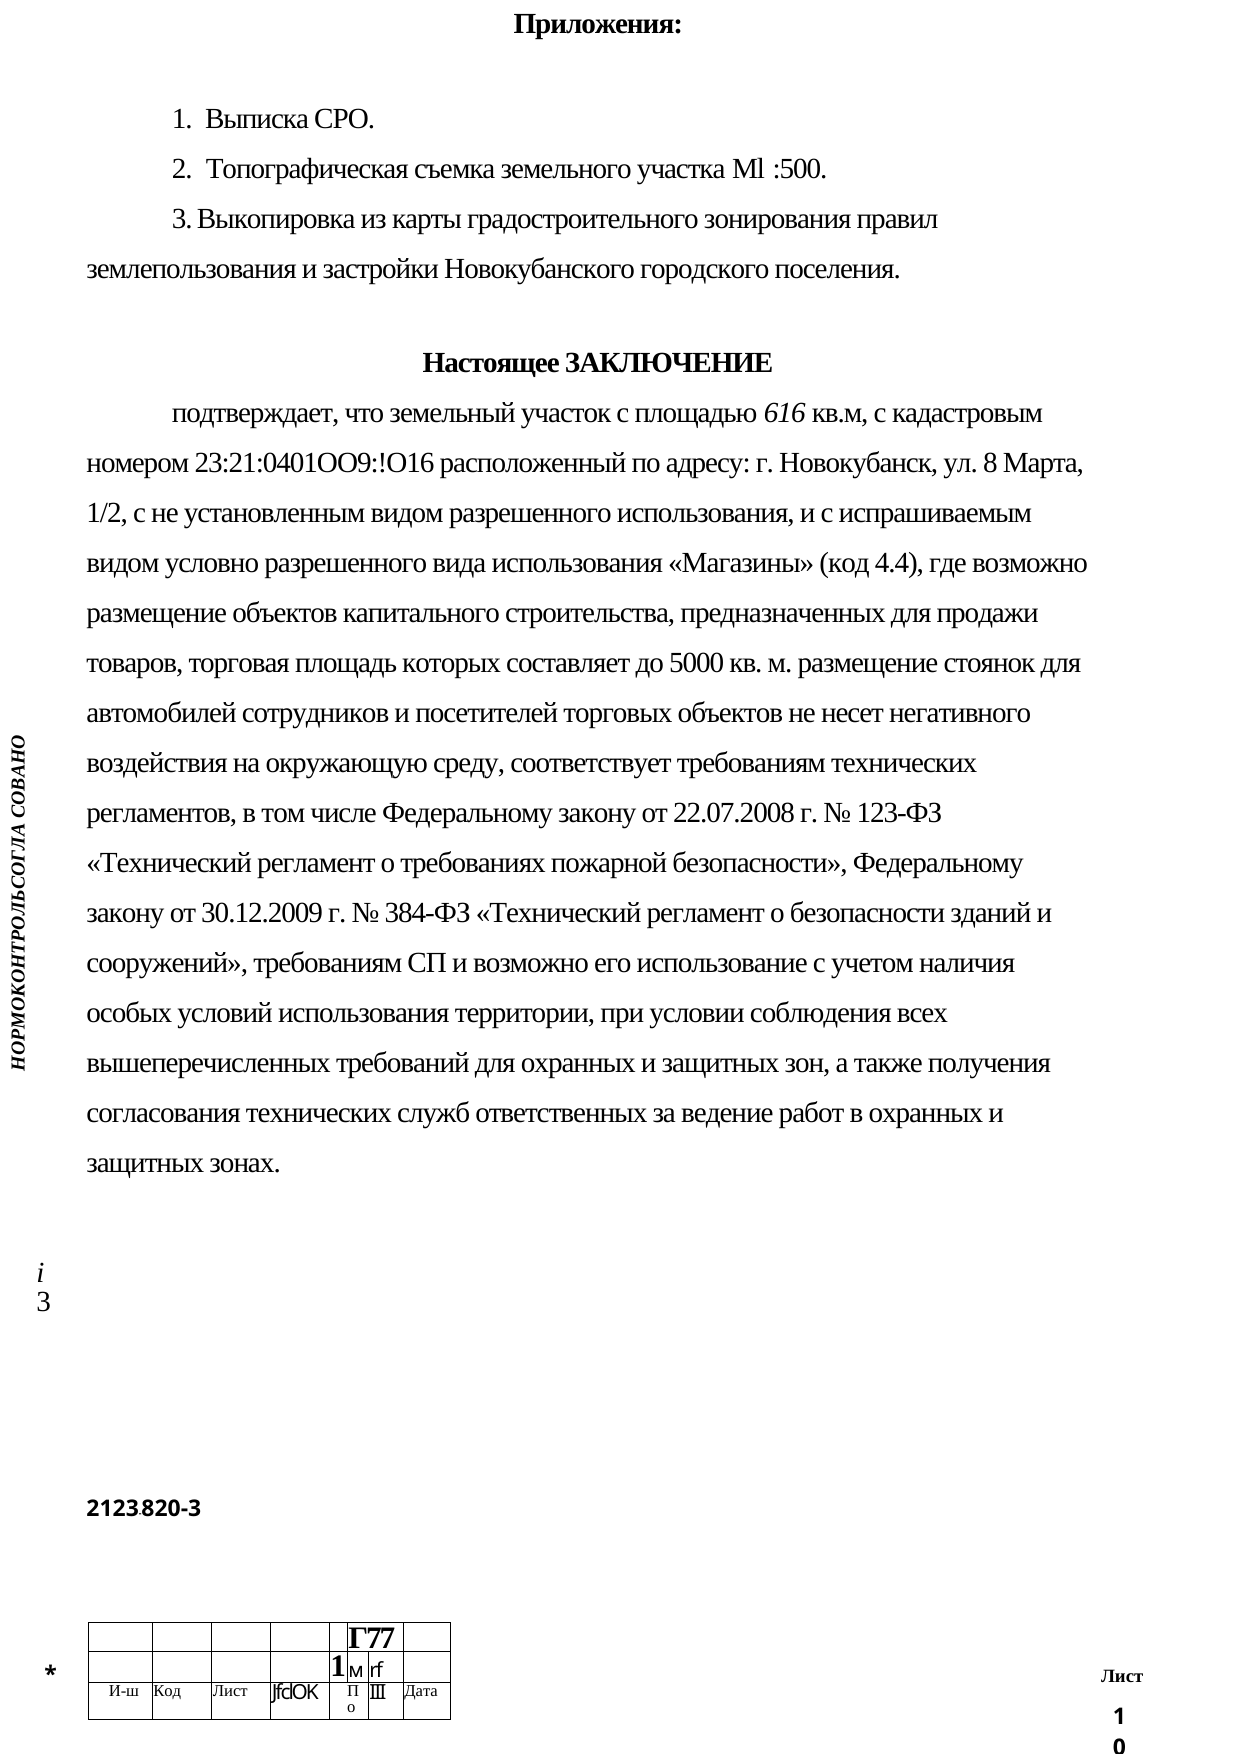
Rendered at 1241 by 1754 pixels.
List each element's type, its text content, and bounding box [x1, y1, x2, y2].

list Выписка СРО. [172, 88, 1148, 138]
list Выкопировка из карты градостроительного зонирования правил землепользования и застройки Новокубанского городского поселения. [86, 188, 1148, 288]
text подтверждает, что земельный участок с площадью 616 кв.м, с кадастровым номером 23:21:0401ОО9:!О16 расположенный по адресу: г. Новокубанск, ул. 8 Марта, 1/2, с не установленным видом разрешенного использования, и с испрашиваемым видом условно разрешенного вида использования «Магазины» (код 4.4), где возможно размещение объектов капитального строительства, предназначенных для продажи товаров, торговая площадь которых составляет до 5000 кв. м. размещение стоянок для автомобилей сотрудников и посетителей торговых объектов не несет негативного воздействия на окружающую среду, соответствует требованиям технических регламентов, в том числе Федеральному закону от 22.07.2008 г. № 123-ФЗ «Технический регламент о требованиях пожарной безопасности», Федеральному закону от 30.12.2009 г. № 384-ФЗ «Технический регламент о безопасности зданий и сооружений», требованиям СП и возможно его использование с учетом наличия особых условий использования территории, при условии соблюдения всех вышеперечисленных требований для охранных и защитных зон, а также получения согласования технических служб ответственных за ведение работ в охранных и защитных зонах. [86, 382, 1094, 1182]
text Настоящее ЗАКЛЮЧЕНИЕ [86, 332, 1111, 382]
text 2123-820-3 [86, 1498, 1148, 1521]
text Приложения: [86, 10, 1111, 39]
list Топографическая съемка земельного участка Ml :500. [172, 138, 1148, 188]
